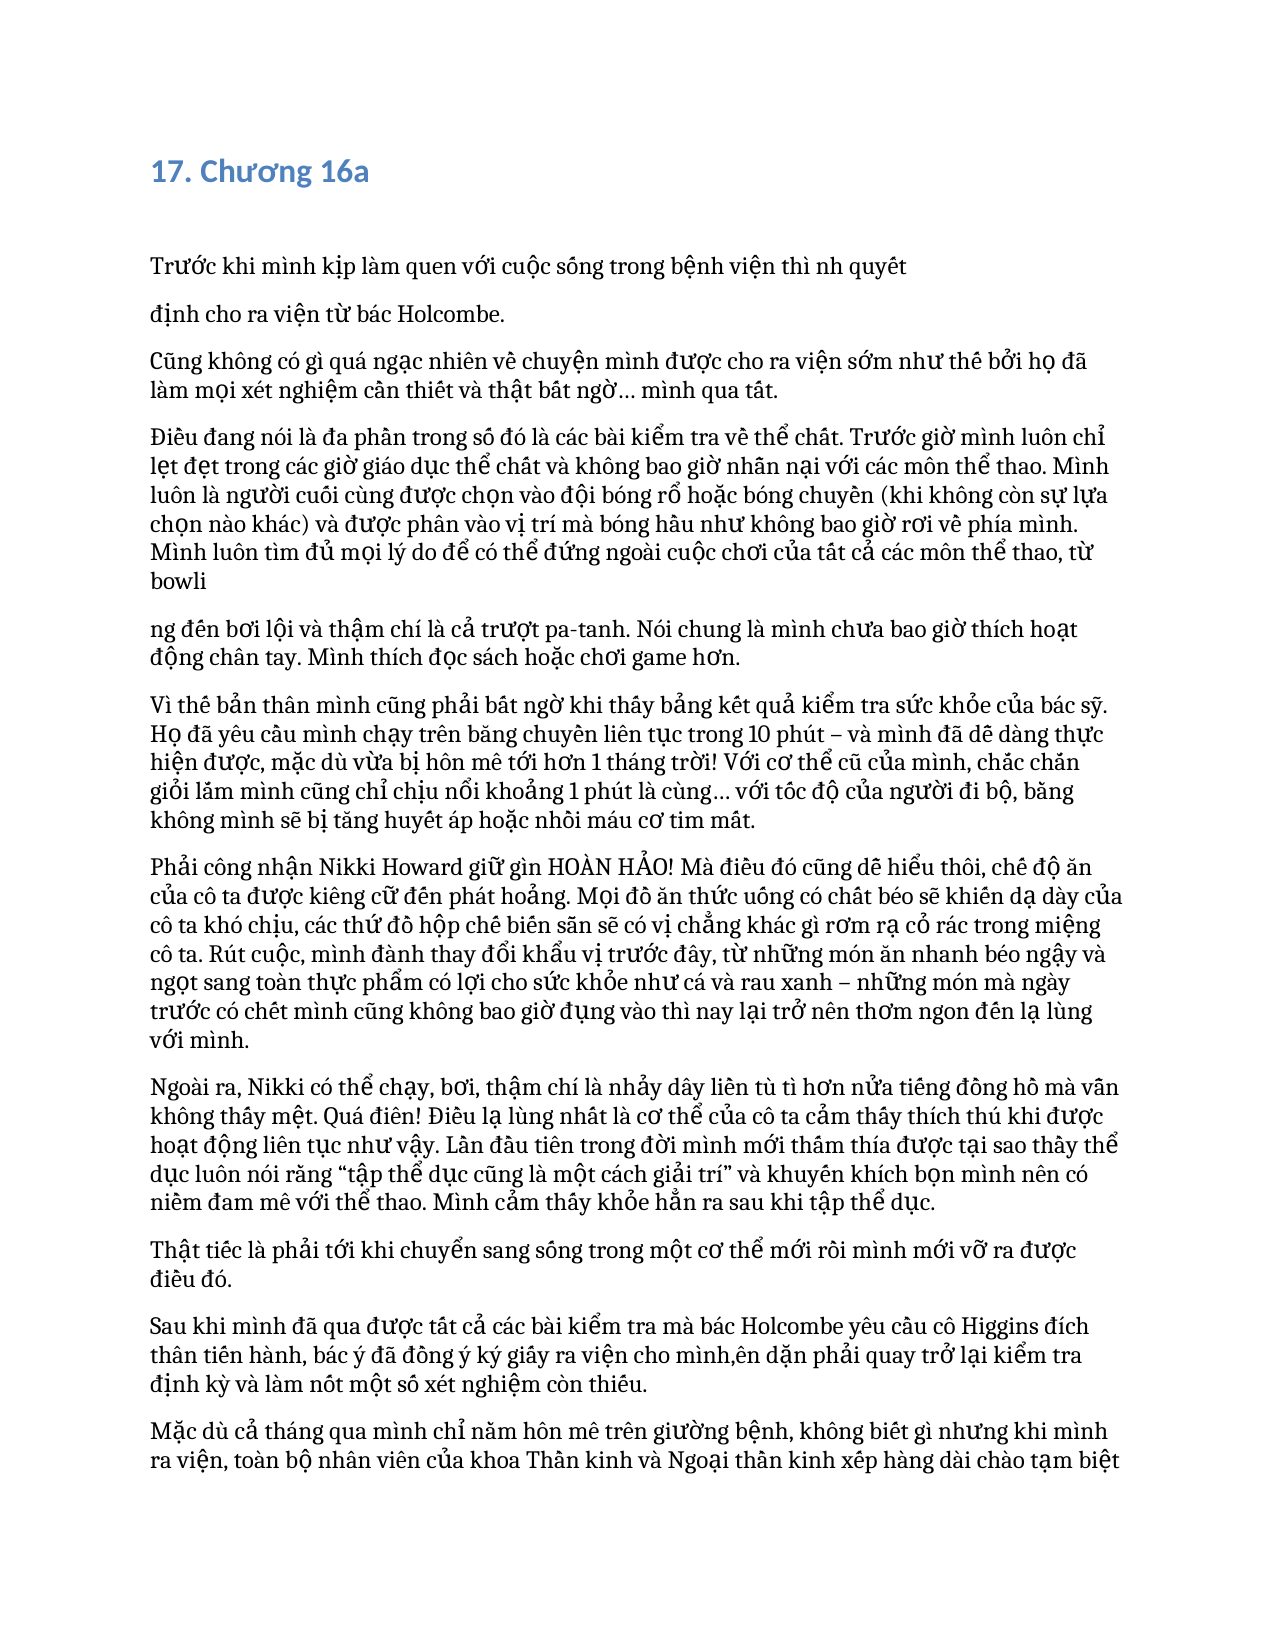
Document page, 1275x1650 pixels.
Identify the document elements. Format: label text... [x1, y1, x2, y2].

text Điều đang nói là đa phần trong số đó là các bài kiểm tra về thể chất. Trước giờ mình luôn chỉ lẹt đẹt trong các giờ giáo dục thể chất và không bao giờ nhẫn nại với các môn thể thao. Mình luôn là người cuối cùng được chọn vào đội bóng rổ hoặc bóng chuyền (khi không còn sự lựa chọn nào khác) và được phân vào vị trí mà bóng hầu như không bao giờ rơi về phía mình. Mình luôn tìm đủ mọi lý do để có thể đứng ngoài cuộc chơi của tất cả các môn thể thao, từ bowli [150, 423, 1125, 596]
text Ngoài ra, Nikki có thể chạy, bơi, thậm chí là nhảy dây liền tù tì hơn nửa tiếng đồng hồ mà vẫn không thấy mệt. Quá điên! Điều lạ lùng nhất là cơ thể của cô ta cảm thấy thích thú khi được hoạt động liên tục như vậy. Lần đầu tiên trong đời mình mới thấm thía được tại sao thầy thể dục luôn nói rằng “tập thể dục cũng là một cách giải trí” và khuyến khích bọn mình nên có niềm đam mê với thể thao. Mình cảm thấy khỏe hẳn ra sau khi tập thể dục. [150, 1073, 1125, 1217]
text Trước khi mình kịp làm quen với cuộc sống trong bệnh viện thì nh quyết [150, 194, 1125, 281]
text Thật tiếc là phải tới khi chuyển sang sống trong một cơ thể mới rồi mình mới vỡ ra được điều đó. [150, 1236, 1125, 1293]
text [150, 1417, 1125, 1474]
text Phải công nhận Nikki Howard giữ gìn HOÀN HẢO! Mà điều đó cũng dễ hiểu thôi, chế độ ăn của cô ta được kiêng cữ đến phát hoảng. Mọi đồ ăn thức uống có chất béo sẽ khiến dạ dày của cô ta khó chịu, các thứ đồ hộp chế biến sẵn sẽ có vị chẳng khác gì rơm rạ cỏ rác trong miệng cô ta. Rút cuộc, mình đành thay đổi khẩu vị trước đây, từ những món ăn nhanh béo ngậy và ngọt sang toàn thực phẩm có lợi cho sức khỏe như cá và rau xanh – những món mà ngày trước có chết mình cũng không bao giờ đụng vào thì nay lại trở nên thơm ngon đến lạ lùng với mình. [150, 853, 1125, 1054]
text Cũng không có gì quá ngạc nhiên về chuyện mình được cho ra viện sớm như thế bởi họ đã làm mọi xét nghiệm cần thiết và thật bất ngờ… mình qua tất. [150, 347, 1125, 404]
text Sau khi mình đã qua được tất cả các bài kiểm tra mà bác Holcombe yêu cầu cô Higgins đích thân tiến hành, bác ý đã đồng ý ký giấy ra viện cho mình,ên dặn phải quay trở lại kiểm tra định kỳ và làm nốt một số xét nghiệm còn thiếu. [150, 1312, 1125, 1398]
text Vì thế bản thân mình cũng phải bất ngờ khi thấy bảng kết quả kiểm tra sức khỏe của bác sỹ. Họ đã yêu cầu mình chạy trên băng chuyền liên tục trong 10 phút – và mình đã dễ dàng thực hiện được, mặc dù vừa bị hôn mê tới hơn 1 tháng trời! Với cơ thể cũ của mình, chắc chắn giỏi lắm mình cũng chỉ chịu nổi khoảng 1 phút là cùng… với tốc độ của người đi bộ, bằng không mình sẽ bị tăng huyết áp hoặc nhồi máu cơ tim mất. [150, 691, 1125, 834]
text ng đến bơi lội và thậm chí là cả trượt pa-tanh. Nói chung là mình chưa bao giờ thích hoạt động chân tay. Mình thích đọc sách hoặc chơi game hơn. [150, 614, 1125, 672]
subtitle 17. Chương 16a [150, 150, 1125, 191]
text định cho ra viện từ bác Holcombe. [150, 299, 1125, 328]
